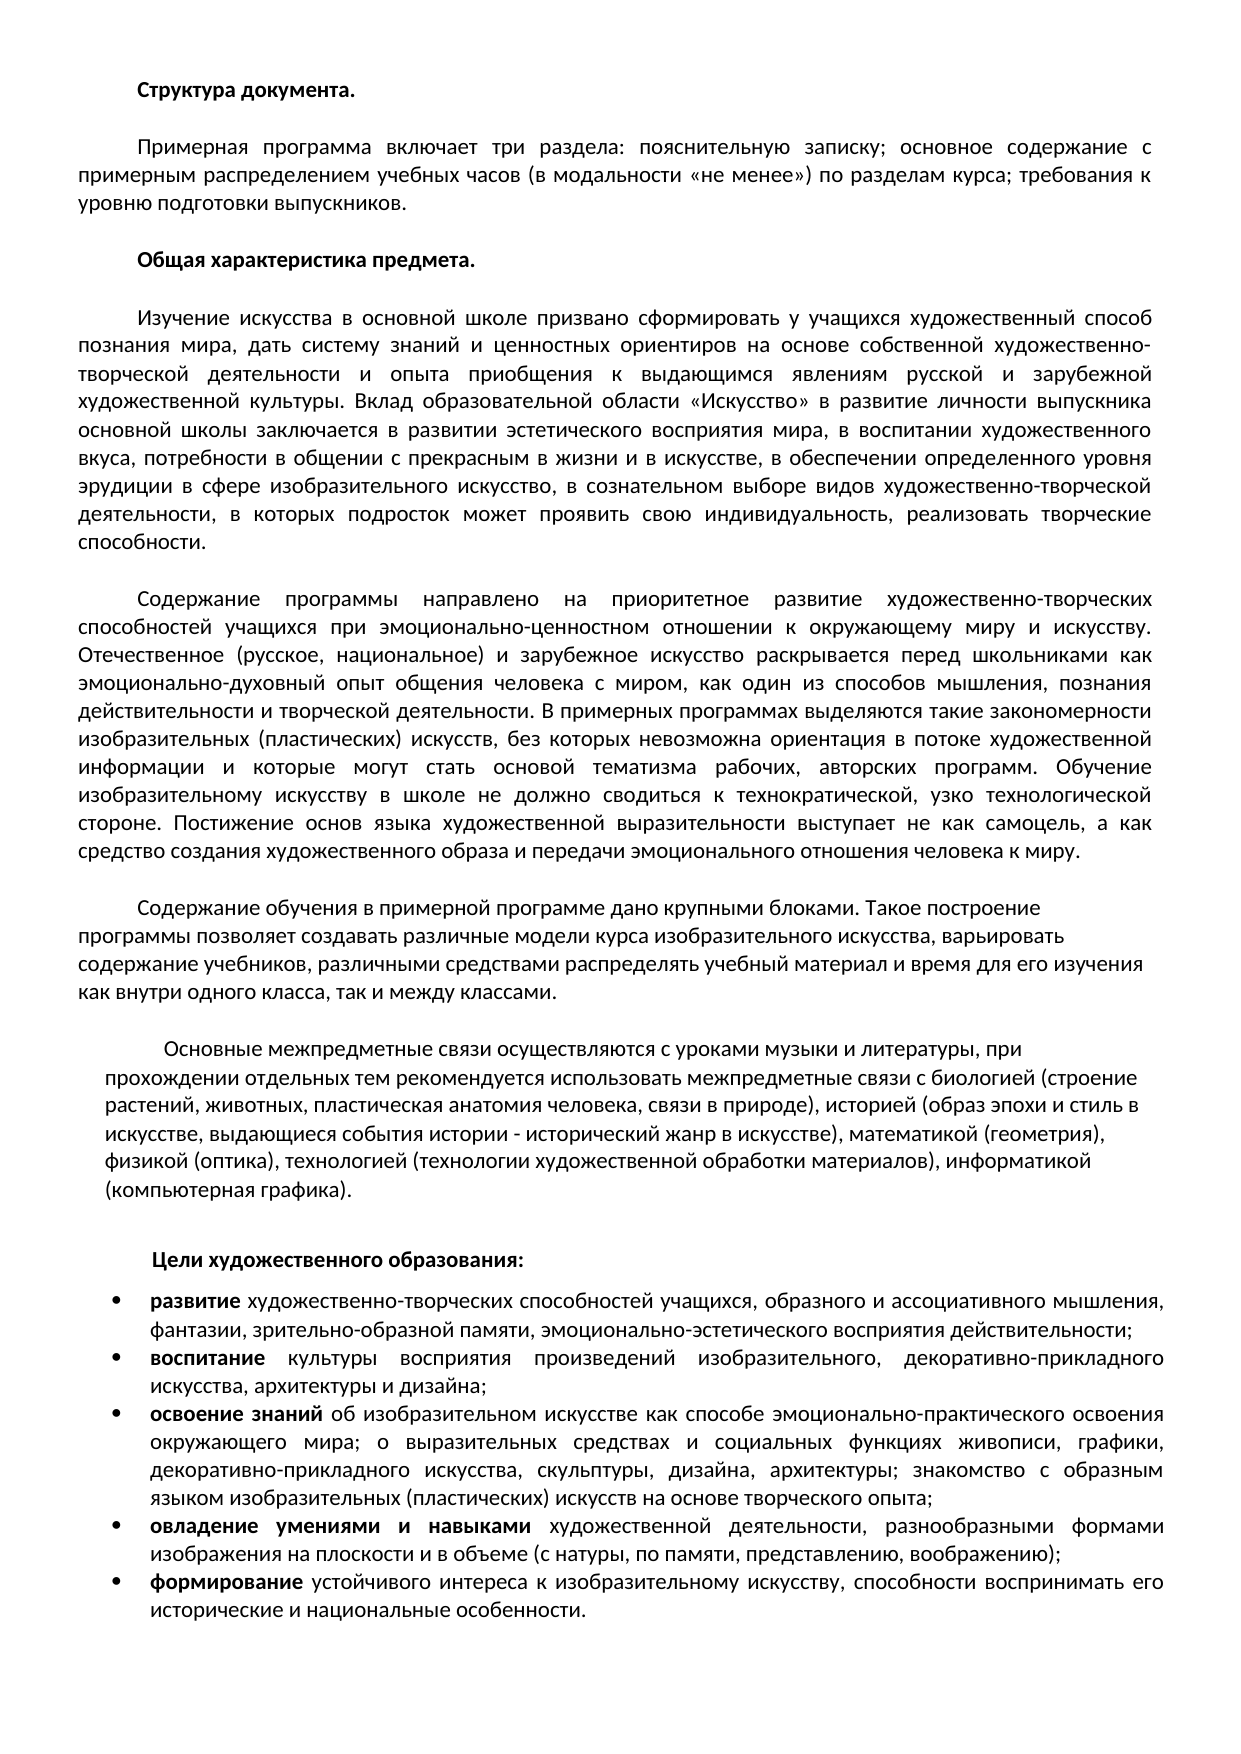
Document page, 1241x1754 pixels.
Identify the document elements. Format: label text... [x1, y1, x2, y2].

list воспитание культуры восприятия произведений изобразительного, декоративно-прикладного искусства, архитектуры и дизайна; [112, 1343, 1165, 1399]
text Основные межпредметные связи осуществляются с уроками музыки и литературы, при прохождении отдельных тем рекомендуется использовать межпредметные связи с биологией (строение растений, животных, пластическая анатомия человека, связи в природе), историей (образ эпохи и стиль в искусстве, выдающиеся события истории - исторический жанр в искусстве), математикой (геометрия), физикой (оптика), технологией (технологии художественной обработки материалов), информатикой (компьютерная графика). [104, 1034, 1153, 1203]
text Общая характеристика предмета. [78, 245, 1153, 273]
list овладение умениями и навыками художественной деятельности, разнообразными формами изображения на плоскости и в объеме (с натуры, по памяти, представлению, воображению); [112, 1511, 1165, 1567]
list освоение знаний об изобразительном искусстве как способе эмоционально-практического освоения окружающего мира; о выразительных средствах и социальных функциях живописи, графики, декоративно-прикладного искусства, скульптуры, дизайна, архитектуры; знакомство с образным языком изобразительных (пластических) искусств на основе творческого опыта; [112, 1399, 1165, 1511]
text Структура документа. [78, 75, 1153, 103]
text Цели художественного образования: [78, 1245, 703, 1273]
text Содержание обучения в примерной программе дано крупными блоками. Такое построение программы позволяет создавать различные модели курса изобразительного искусства, варьировать содержание учебников, различными средствами распределять учебный материал и время для его изучения как внутри одного класса, так и между классами. [78, 893, 1153, 1005]
text Содержание программы направлено на приоритетное развитие художественно-творческих способностей учащихся при эмоционально-ценностном отношении к окружающему миру и искусству. Отечественное (русское, национальное) и зарубежное искусство раскрывается перед школьниками как эмоционально-духовный опыт общения человека с миром, как один из способов мышления, познания действительности и творческой деятельности. В примерных программах выделяются такие закономерности изобразительных (пластических) искусств, без которых невозможна ориентация в потоке художественной информации и которые могут стать основой тематизма рабочих, авторских программ. Обучение изобразительному искусству в школе не должно сводиться к технократической, узко технологической стороне. Постижение основ языка художественной выразительности выступает не как самоцель, а как средство создания художественного образа и передачи эмоционального отношения человека к миру. [78, 584, 1153, 864]
list развитие художественно-творческих способностей учащихся, образного и ассоциативного мышления, фантазии, зрительно-образной памяти, эмоционально-эстетического восприятия действительности; [112, 1287, 1165, 1343]
list формирование устойчивого интереса к изобразительному искусству, способности воспринимать его исторические и национальные особенности. [112, 1567, 1165, 1623]
text Изучение искусства в основной школе призвано сформировать у учащихся художественный способ познания мира, дать систему знаний и ценностных ориентиров на основе собственной художественно-творческой деятельности и опыта приобщения к выдающимся явлениям русской и зарубежной художественной культуры. Вклад образовательной области «Искусство» в развитие личности выпускника основной школы заключается в развитии эстетического восприятия мира, в воспитании художественного вкуса, потребности в общении с прекрасным в жизни и в искусстве, в обеспечении определенного уровня эрудиции в сфере изобразительного искусство, в сознательном выборе видов художественно-творческой деятельности, в которых подросток может проявить свою индивидуальность, реализовать творческие способности. [78, 303, 1153, 555]
text Примерная программа включает три раздела: пояснительную записку; основное содержание с примерным распределением учебных часов (в модальности «не менее») по разделам курса; требования к уровню подготовки выпускников. [78, 132, 1153, 216]
